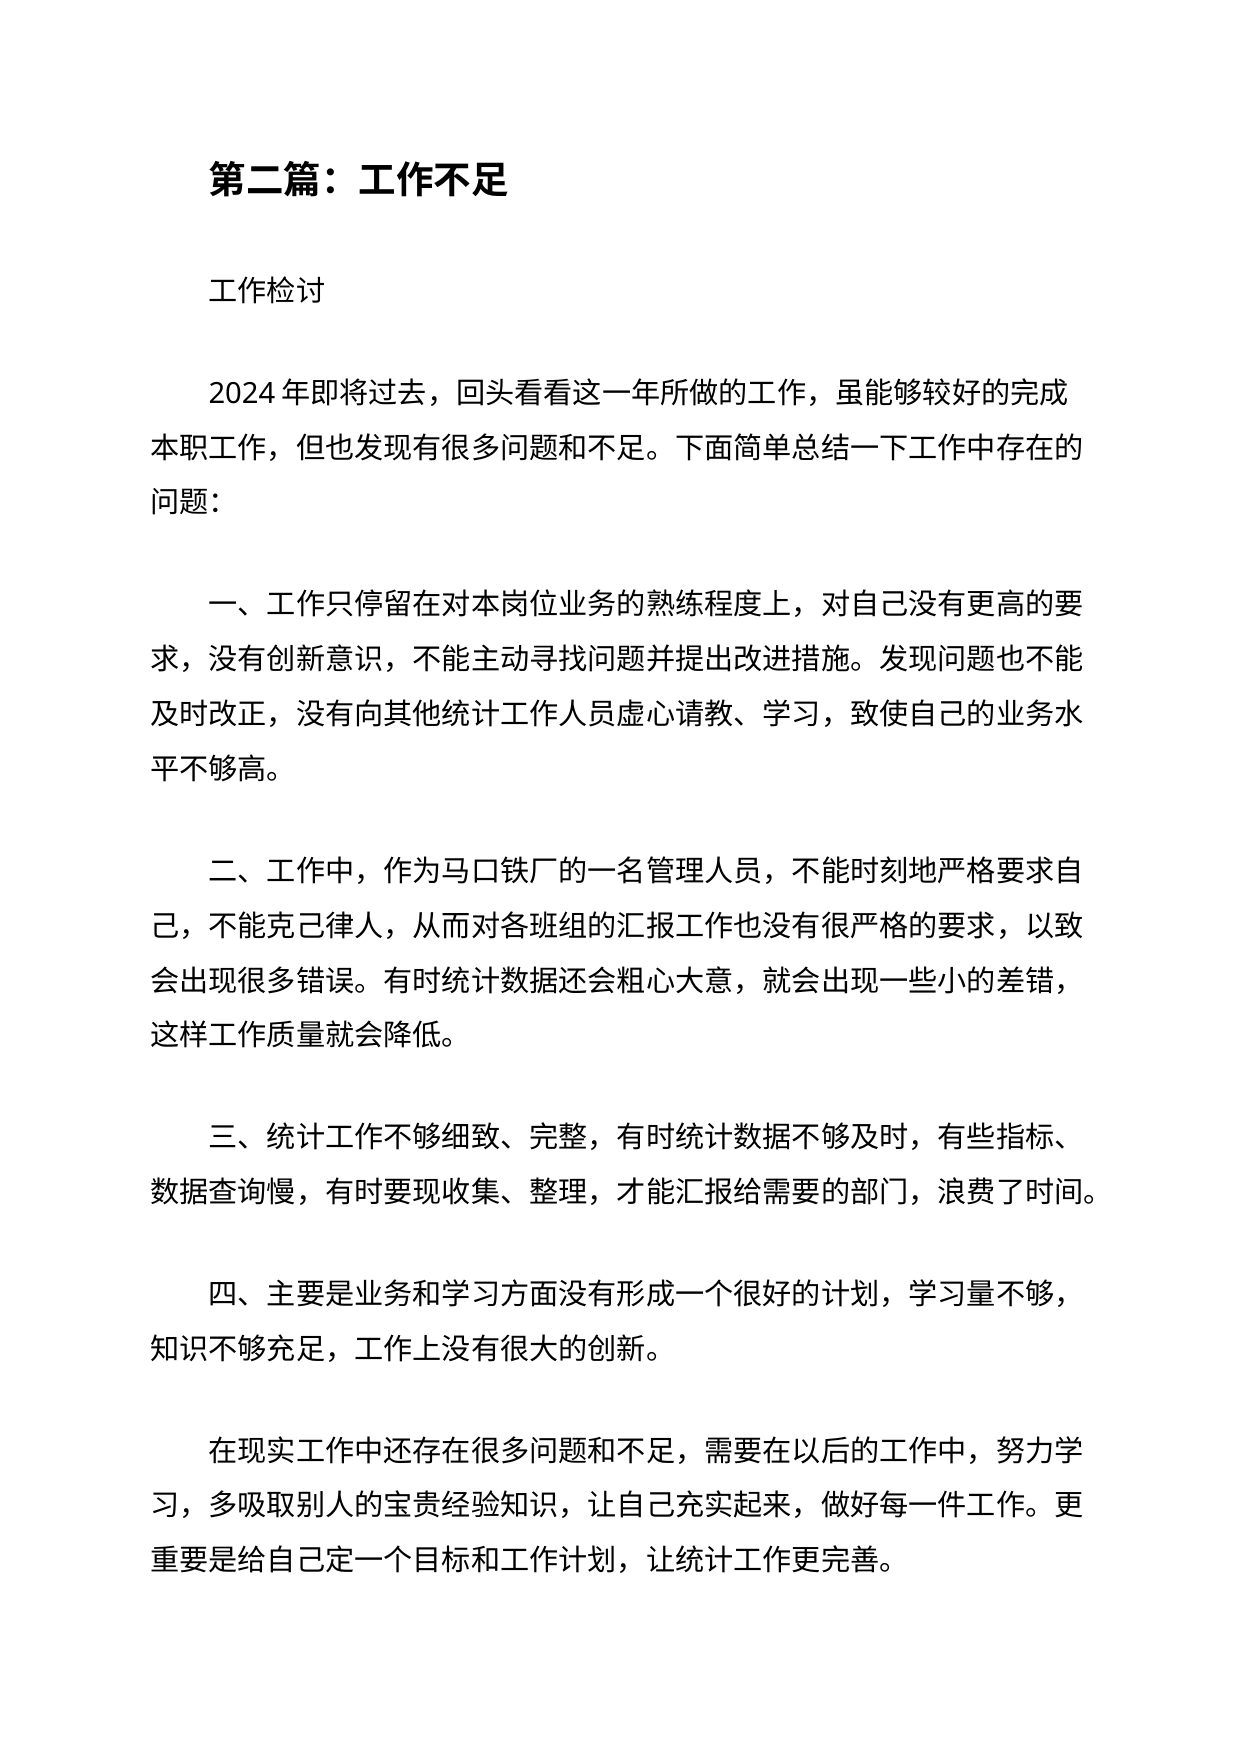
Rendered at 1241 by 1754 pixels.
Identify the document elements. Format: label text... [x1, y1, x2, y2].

text 三、统计工作不够细致、完整，有时统计数据不够及时，有些指标、数据查询慢，有时要现收集、整理，才能汇报给需要的部门，浪费了时间。 [150, 1114, 1090, 1211]
text 在现实工作中还存在很多问题和不足，需要在以后的工作中，努力学习，多吸取别人的宝贵经验知识，让自己充实起来，做好每一件工作。更重要是给自己定一个目标和工作计划，让统计工作更完善。 [150, 1427, 1090, 1579]
text 一、工作只停留在对本岗位业务的熟练程度上，对自己没有更高的要求，没有创新意识，不能主动寻找问题并提出改进措施。发现问题也不能及时改正，没有向其他统计工作人员虚心请教、学习，致使自己的业务水平不够高。 [150, 581, 1090, 788]
text 四、主要是业务和学习方面没有形成一个很好的计划，学习量不够，知识不够充足，工作上没有很大的创新。 [150, 1270, 1090, 1368]
text 工作检讨 [150, 267, 1090, 310]
text 2024年即将过去，回头看看这一年所做的工作，虽能够较好的完成本职工作，但也发现有很多问题和不足。下面简单总结一下工作中存在的问题： [150, 369, 1090, 521]
text 二、工作中，作为马口铁厂的一名管理人员，不能时刻地严格要求自己，不能克己律人，从而对各班组的汇报工作也没有很严格的要求，以致会出现很多错误。有时统计数据还会粗心大意，就会出现一些小的差错，这样工作质量就会降低。 [150, 847, 1090, 1054]
text 第二篇：工作不足 [150, 150, 1090, 204]
